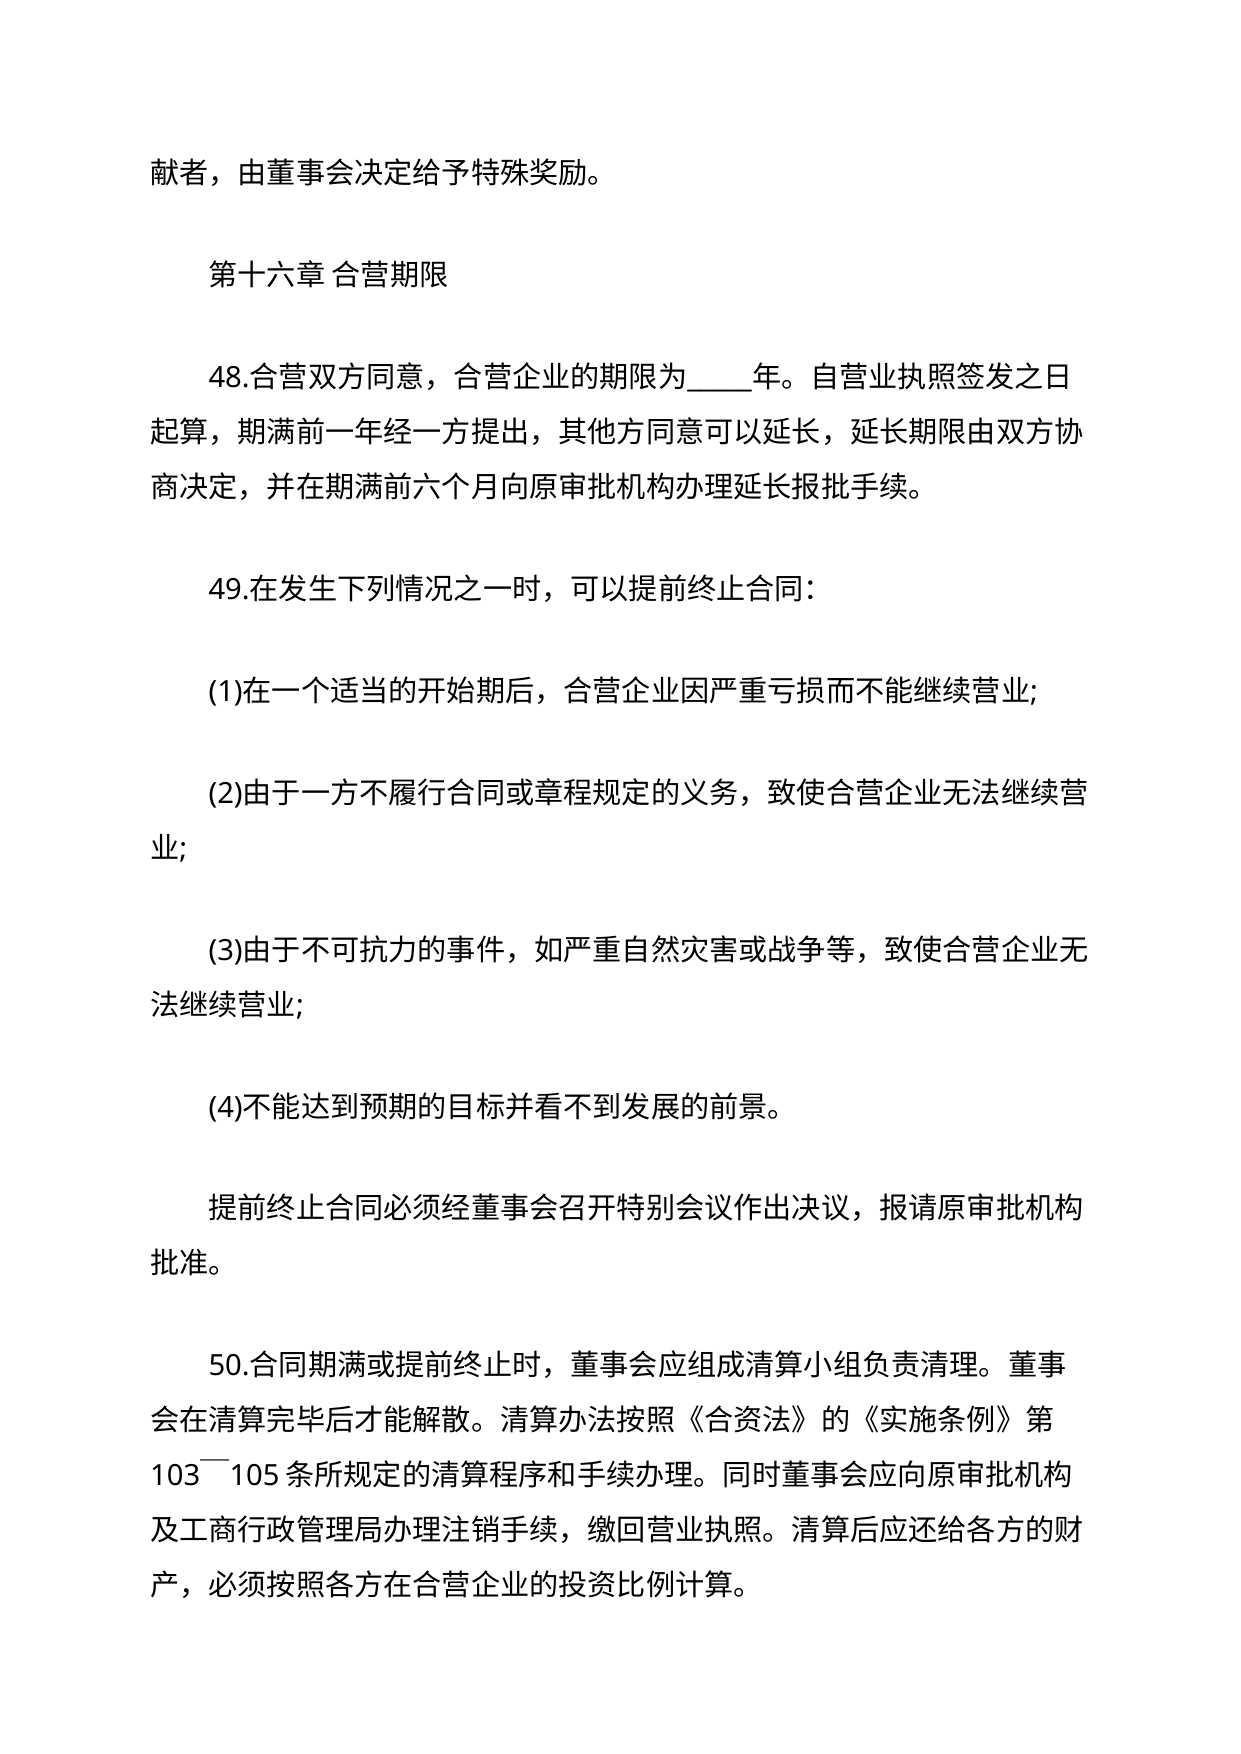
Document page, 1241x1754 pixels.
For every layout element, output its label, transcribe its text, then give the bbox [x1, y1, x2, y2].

text 48.合营双方同意，合营企业的期限为_____年。自营业执照签发之日起算，期满前一年经一方提出，其他方同意可以延长，延长期限由双方协商决定，并在期满前六个月向原审批机构办理延长报批手续。 [150, 353, 1090, 506]
text 50.合同期满或提前终止时，董事会应组成清算小组负责清理。董事会在清算完毕后才能解散。清算办法按照《合资法》的《实施条例》第103￣105条所规定的清算程序和手续办理。同时董事会应向原审批机构及工商行政管理局办理注销手续，缴回营业执照。清算后应还给各方的财产，必须按照各方在合营企业的投资比例计算。 [150, 1342, 1090, 1604]
text (3)由于不可抗力的事件，如严重自然灾害或战争等，致使合营企业无法继续营业; [150, 926, 1090, 1023]
text (1)在一个适当的开始期后，合营企业因严重亏损而不能继续营业; [150, 667, 1090, 709]
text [150, 150, 1090, 192]
text 第十六章 合营期限 [150, 252, 1090, 294]
text (4)不能达到预期的目标并看不到发展的前景。 [150, 1083, 1090, 1126]
text 提前终止合同必须经董事会召开特别会议作出决议，报请原审批机构批准。 [150, 1185, 1090, 1282]
text 49.在发生下列情况之一时，可以提前终止合同： [150, 565, 1090, 608]
text (2)由于一方不履行合同或章程规定的义务，致使合营企业无法继续营业; [150, 769, 1090, 867]
